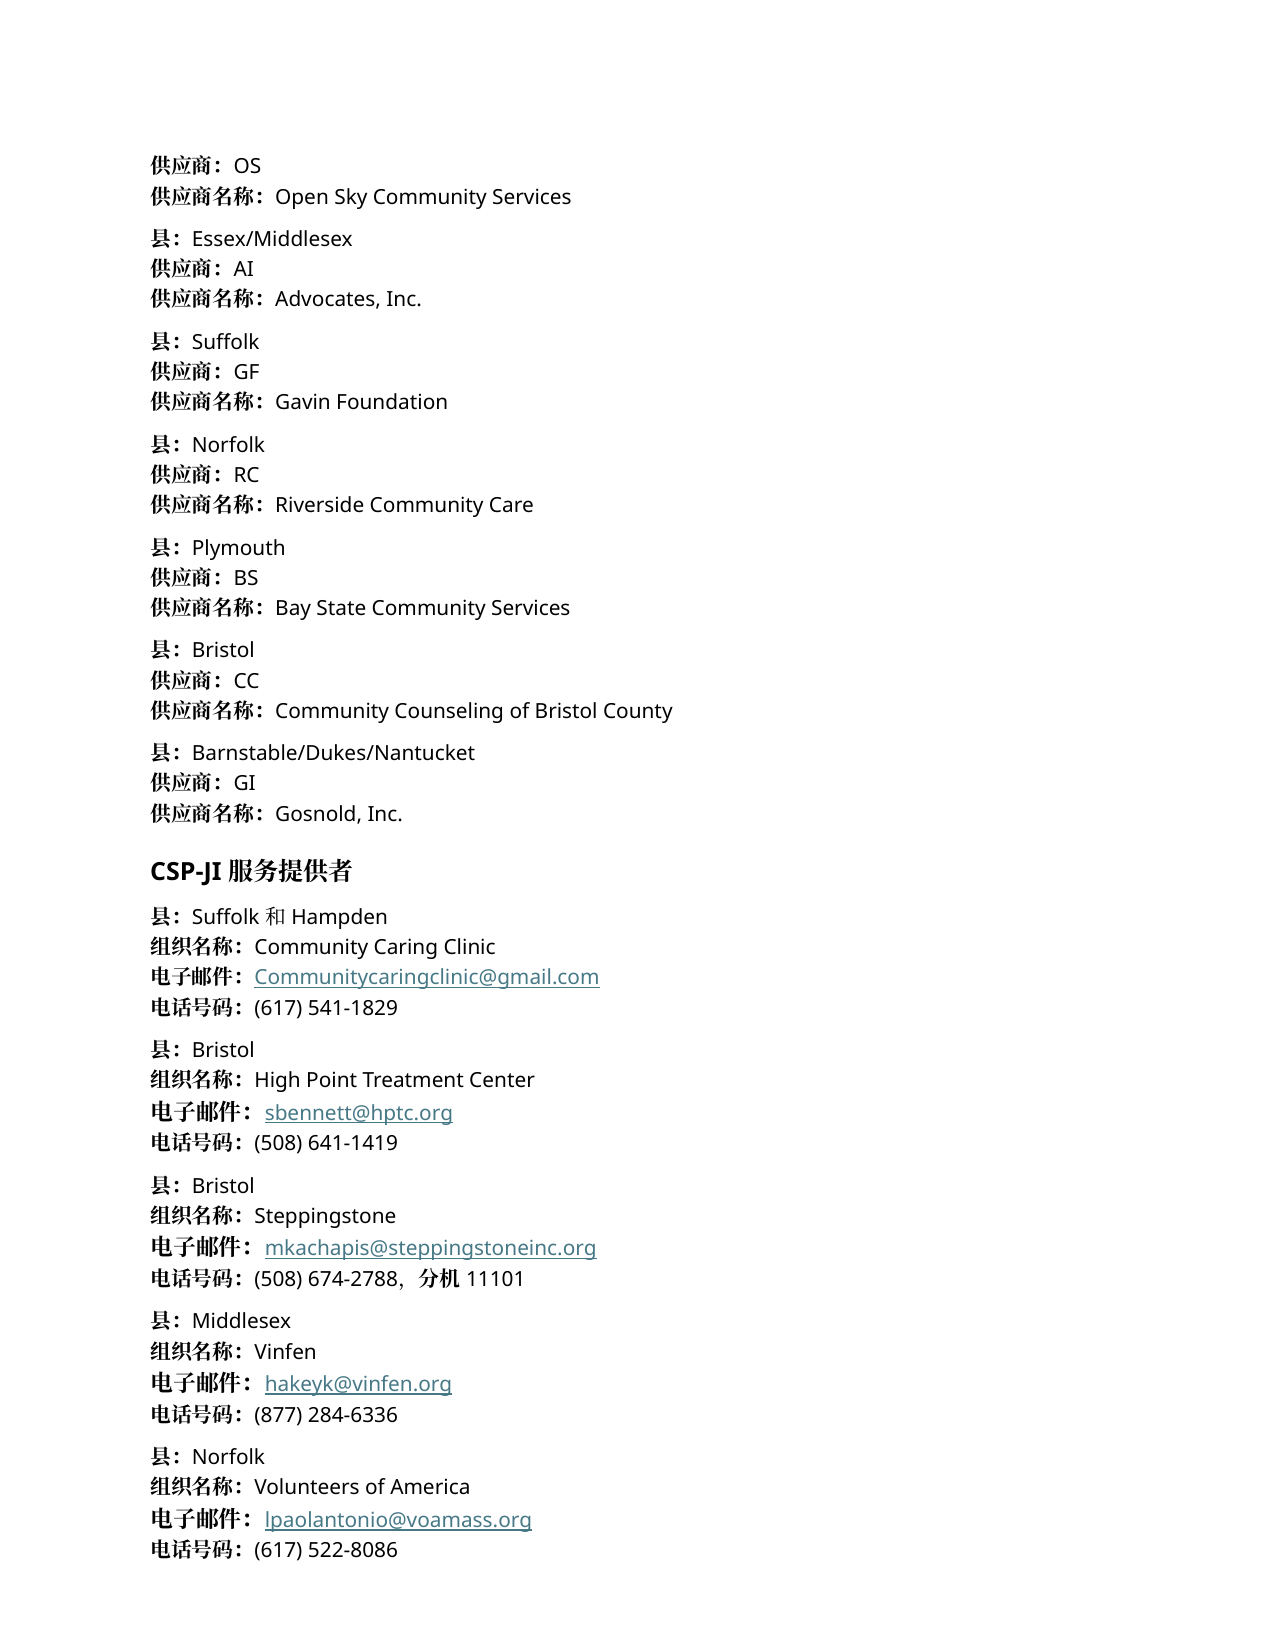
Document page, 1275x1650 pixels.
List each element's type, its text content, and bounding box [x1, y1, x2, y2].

text 电话号码：(617) 522-8086 [150, 1534, 1125, 1564]
text CSP-JI 服务提供者 [150, 852, 1125, 888]
text 供应商名称：Open Sky Community Services [150, 180, 1125, 210]
text 供应商：AI [150, 253, 1125, 283]
text 县：Bristol [150, 634, 1125, 664]
text 电子邮件：lpaolantonio@voamass.org [150, 1501, 1125, 1534]
text 县：Essex/Middlesex [150, 223, 1125, 253]
text 供应商名称：Gavin Foundation [150, 386, 1125, 416]
text 县：Suffolk [150, 326, 1125, 356]
text 供应商名称：Gosnold, Inc. [150, 797, 1125, 827]
text 电子邮件：hakeyk@vinfen.org [150, 1365, 1125, 1398]
text 供应商：GF [150, 356, 1125, 386]
text 供应商：OS [150, 150, 1125, 180]
text 电话号码：(877) 284-6336 [150, 1398, 1125, 1428]
text 供应商名称：Advocates, Inc. [150, 283, 1125, 313]
text 县：Middlesex [150, 1305, 1125, 1335]
text 供应商：RC [150, 458, 1125, 488]
text 供应商：BS [150, 561, 1125, 591]
text 供应商名称：Bay State Community Services [150, 591, 1125, 621]
text 电话号码：(617) 541-1829 [150, 991, 1125, 1021]
text 县：Suffolk 和 Hampden [150, 901, 1125, 931]
text 电话号码：(508) 674-2788，分机 11101 [150, 1262, 1125, 1292]
text 县：Norfolk [150, 1441, 1125, 1471]
text 电子邮件：sbennett@hptc.org [150, 1094, 1125, 1127]
text 县：Barnstable/Dukes/Nantucket [150, 737, 1125, 767]
text 供应商名称：Community Counseling of Bristol County [150, 694, 1125, 724]
text 县：Bristol [150, 1169, 1125, 1199]
text 供应商：GI [150, 767, 1125, 797]
text 县：Plymouth [150, 531, 1125, 561]
text 组织名称：Vinfen [150, 1335, 1125, 1365]
text 县：Norfolk [150, 428, 1125, 458]
text 电子邮件：mkachapis@steppingstoneinc.org [150, 1229, 1125, 1262]
text 县：Bristol [150, 1033, 1125, 1064]
text 组织名称：Community Caring Clinic [150, 931, 1125, 961]
text 电话号码：(508) 641-1419 [150, 1127, 1125, 1157]
text 组织名称：Volunteers of America [150, 1471, 1125, 1501]
text 组织名称：Steppingstone [150, 1199, 1125, 1229]
text 供应商：CC [150, 664, 1125, 694]
text 电子邮件：Communitycaringclinic@gmail.com [150, 961, 1125, 991]
text 组织名称：High Point Treatment Center [150, 1064, 1125, 1094]
text 供应商名称：Riverside Community Care [150, 488, 1125, 519]
